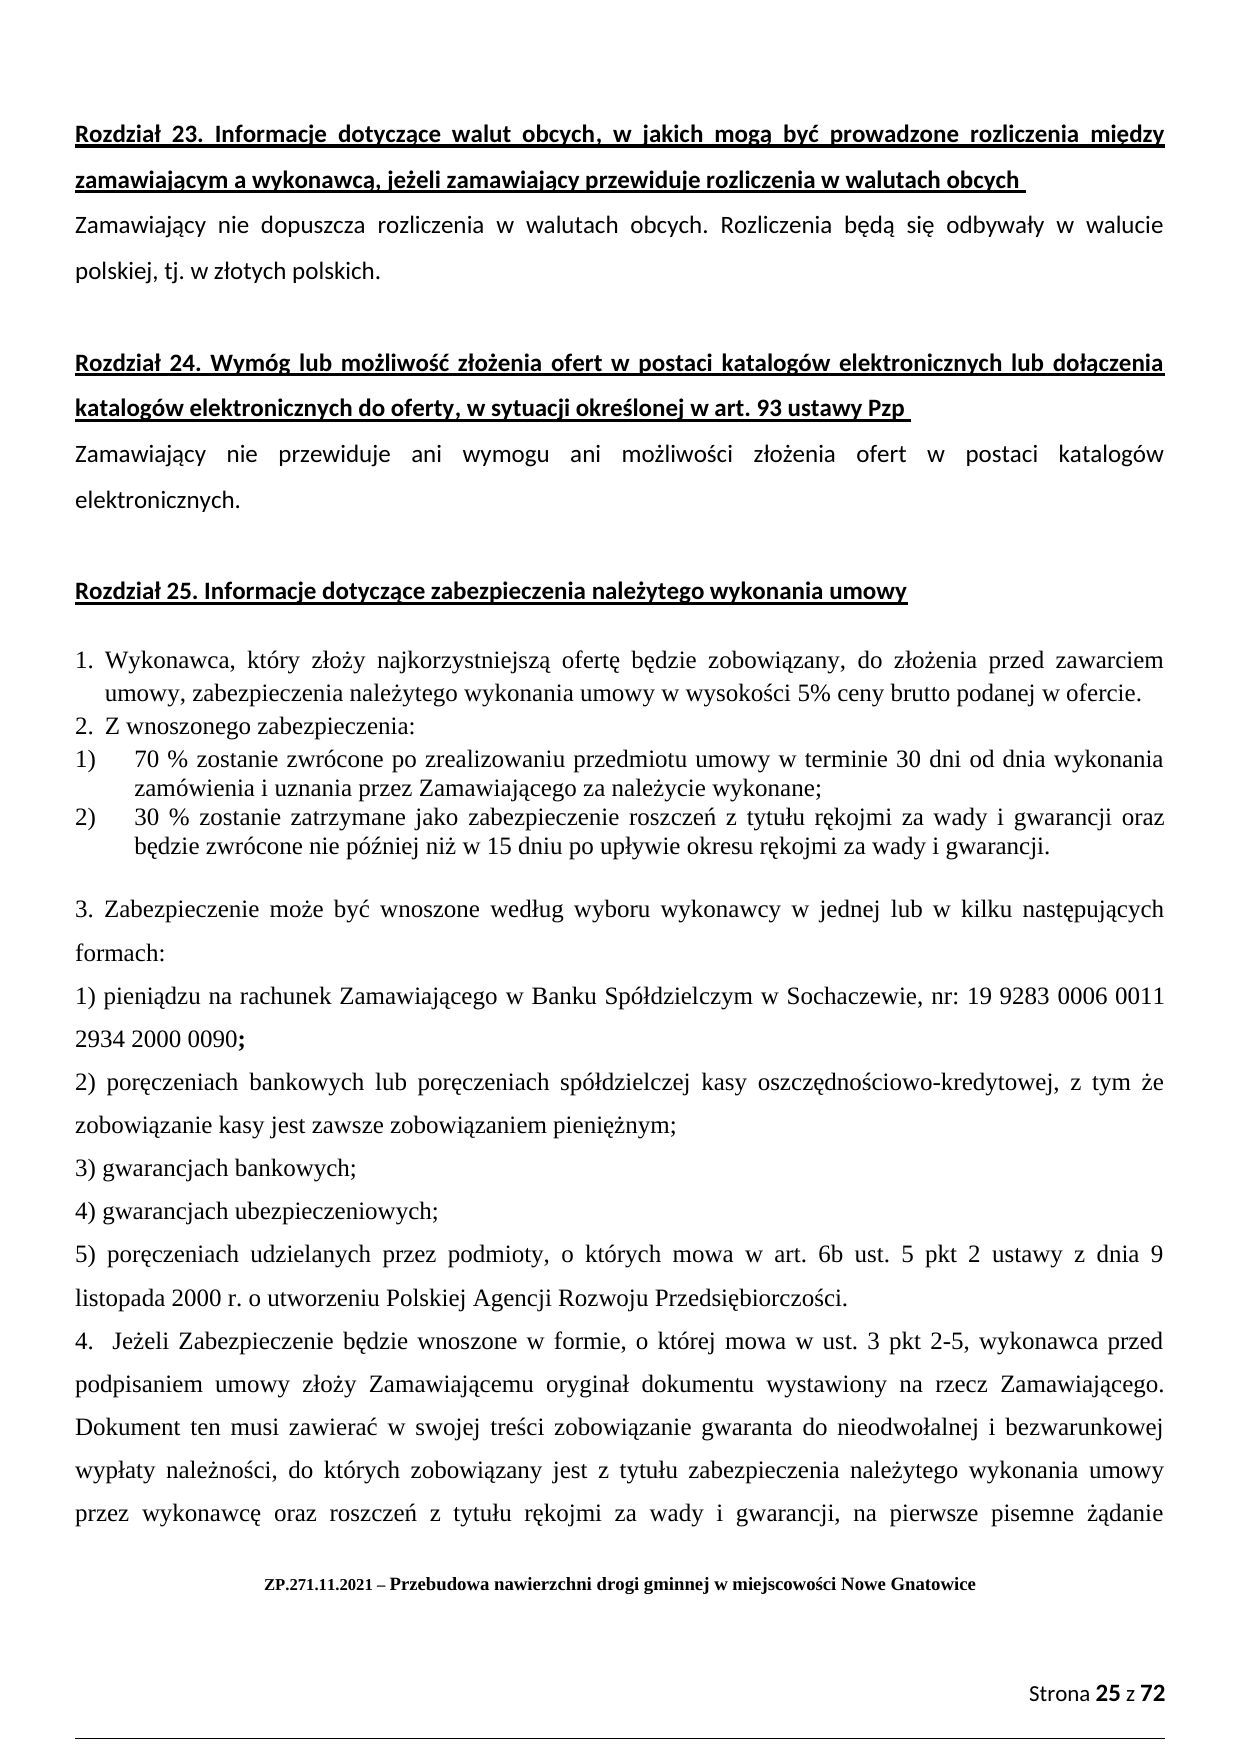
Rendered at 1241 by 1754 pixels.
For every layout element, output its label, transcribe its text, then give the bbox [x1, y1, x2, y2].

text 2) 30 % zostanie zatrzymane jako zabezpieczenie roszczeń z tytułu rękojmi za wady i gwarancji oraz będzie zwrócone nie później niż w 15 dniu po upływie okresu rękojmi za wady i gwarancji. [75, 802, 1165, 859]
text 1) 70 % zostanie zwrócone po zrealizowaniu przedmiotu umowy w terminie 30 dni od dnia wykonania zamówienia i uznania przez Zamawiającego za należycie wykonane; [75, 744, 1165, 802]
text 2) poręczeniach bankowych lub poręczeniach spółdzielczej kasy oszczędnościowo-kredytowej, z tym że zobowiązanie kasy jest zawsze zobowiązaniem pieniężnym; [75, 1067, 1165, 1139]
text 5) poręczeniach udzielanych przez podmioty, o których mowa w art. 6b ust. 5 pkt 2 ustawy z dnia 9 listopada 2000 r. o utworzeniu Polskiej Agencji Rozwoju Przedsiębiorczości. [75, 1239, 1165, 1311]
text 3) gwarancjach bankowych; [75, 1153, 1165, 1182]
text Rozdział 23. Informacje dotyczące walut obcych, w jakich mogą być prowadzone rozliczenia między zamawiającym a wykonawcą, jeżeli zamawiający przewiduje rozliczenia w walutach obcych [75, 148, 1165, 194]
text Zamawiający nie dopuszcza rozliczenia w walutach obcych. Rozliczenia będą się odbywały w walucie polskiej, tj. w złotych polskich. [75, 209, 1165, 286]
text Rozdział 25. Informacje dotyczące zabezpieczenia należytego wykonania umowy [75, 575, 1165, 606]
text 1) pieniądzu na rachunek Zamawiającego w Banku Spółdzielczym w Sochaczewie, nr: 19 9283 0006 0011 2934 2000 0090; [75, 981, 1165, 1053]
list Wykonawca, który złoży najkorzystniejszą ofertę będzie zobowiązany, do złożenia przed zawarciem umowy, zabezpieczenia należytego wykonania umowy w wysokości 5% ceny brutto podanej w ofercie. [75, 645, 1165, 707]
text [75, 1326, 1165, 1527]
list Z wnoszonego zabezpieczenia: [75, 711, 1165, 740]
text Rozdział 24. Wymóg lub możliwość złożenia ofert w postaci katalogów elektronicznych lub dołączenia katalogów elektronicznych do oferty, w sytuacji określonej w art. 93 ustawy Pzp [75, 347, 1165, 373]
text 3. Zabezpieczenie może być wnoszone według wyboru wykonawcy w jednej lub w kilku następujących formach: [75, 894, 1165, 966]
text 4) gwarancjach ubezpieczeniowych; [75, 1196, 1165, 1225]
text Rozdział 24. Wymóg lub możliwość złożenia ofert w postaci katalogów elektronicznych lub dołączenia katalogów elektronicznych do oferty, w sytuacji określonej w art. 93 ustawy Pzp [75, 376, 1165, 423]
text Rozdział 23. Informacje dotyczące walut obcych, w jakich mogą być prowadzone rozliczenia między zamawiającym a wykonawcą, jeżeli zamawiający przewiduje rozliczenia w walutach obcych [75, 118, 1165, 144]
text Zamawiający nie przewiduje ani wymogu ani możliwości złożenia ofert w postaci katalogów elektronicznych. [75, 438, 1165, 514]
